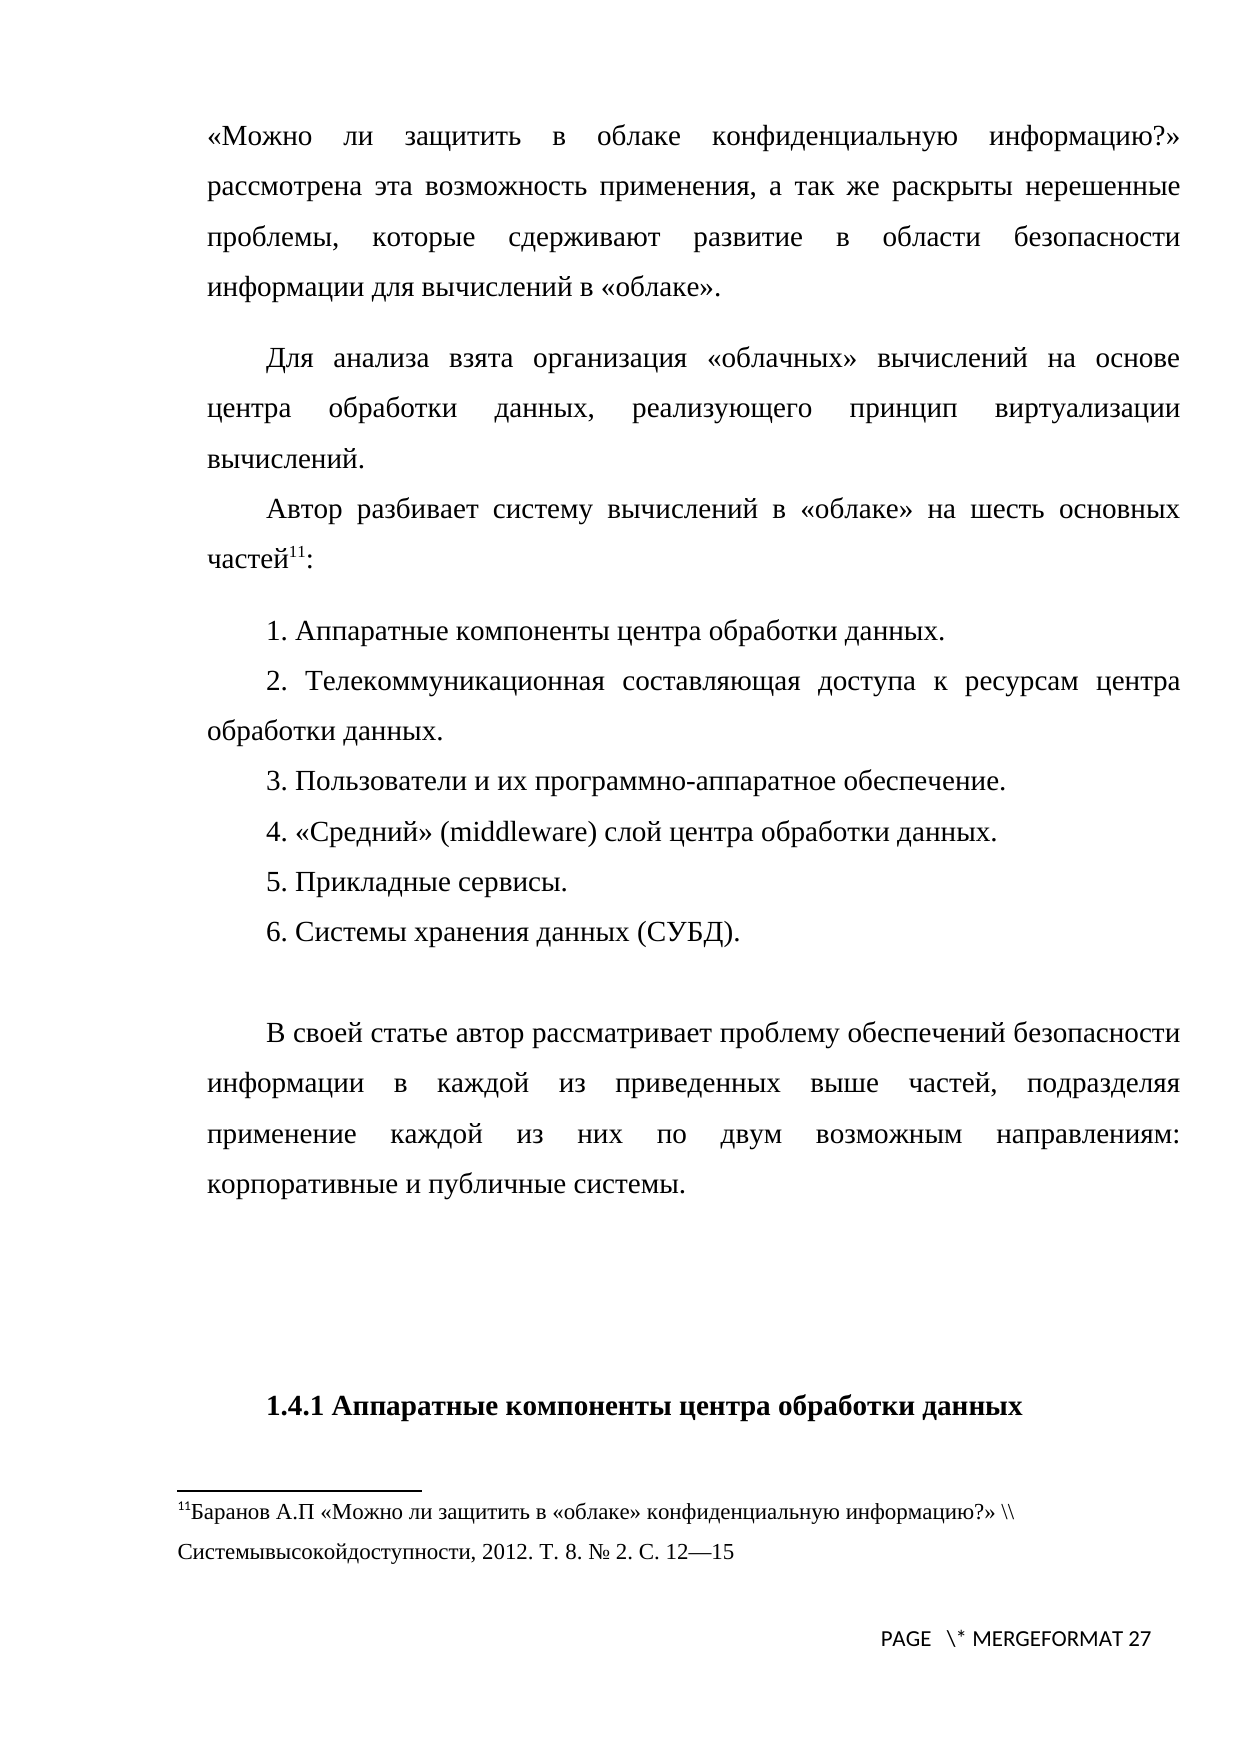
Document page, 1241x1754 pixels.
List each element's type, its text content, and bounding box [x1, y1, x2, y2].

text Автор разбивает систему вычислений в «облаке» на шесть основных частей: [207, 491, 1181, 575]
text 5. Прикладные сервисы. [207, 864, 1181, 898]
text 2. Телекоммуникационная составляющая доступа к ресурсам центра обработки данных. [207, 663, 1181, 747]
text 1. Аппаратные компоненты центра обработки данных. [207, 613, 1181, 646]
text 6. Системы хранения данных (СУБД). [207, 914, 1181, 948]
subtitle 1.4.1 Аппаратные компоненты центра обработки данных [207, 1388, 1152, 1422]
text 4. «Средний» (middleware) слой центра обработки данных. [207, 814, 1181, 847]
text В своей статье автор рассматривает проблему обеспечений безопасности информации в каждой из приведенных выше частей, подразделяя применение каждой из них по двум возможным направлениям: корпоративные и публичные системы. [207, 1015, 1181, 1199]
text Для анализа взята организация «облачных» вычислений на основе центра обработки данных, реализующего принцип виртуализации вычислений. [207, 340, 1181, 474]
text 3. Пользователи и их программно-аппаратное обеспечение. [207, 763, 1181, 797]
